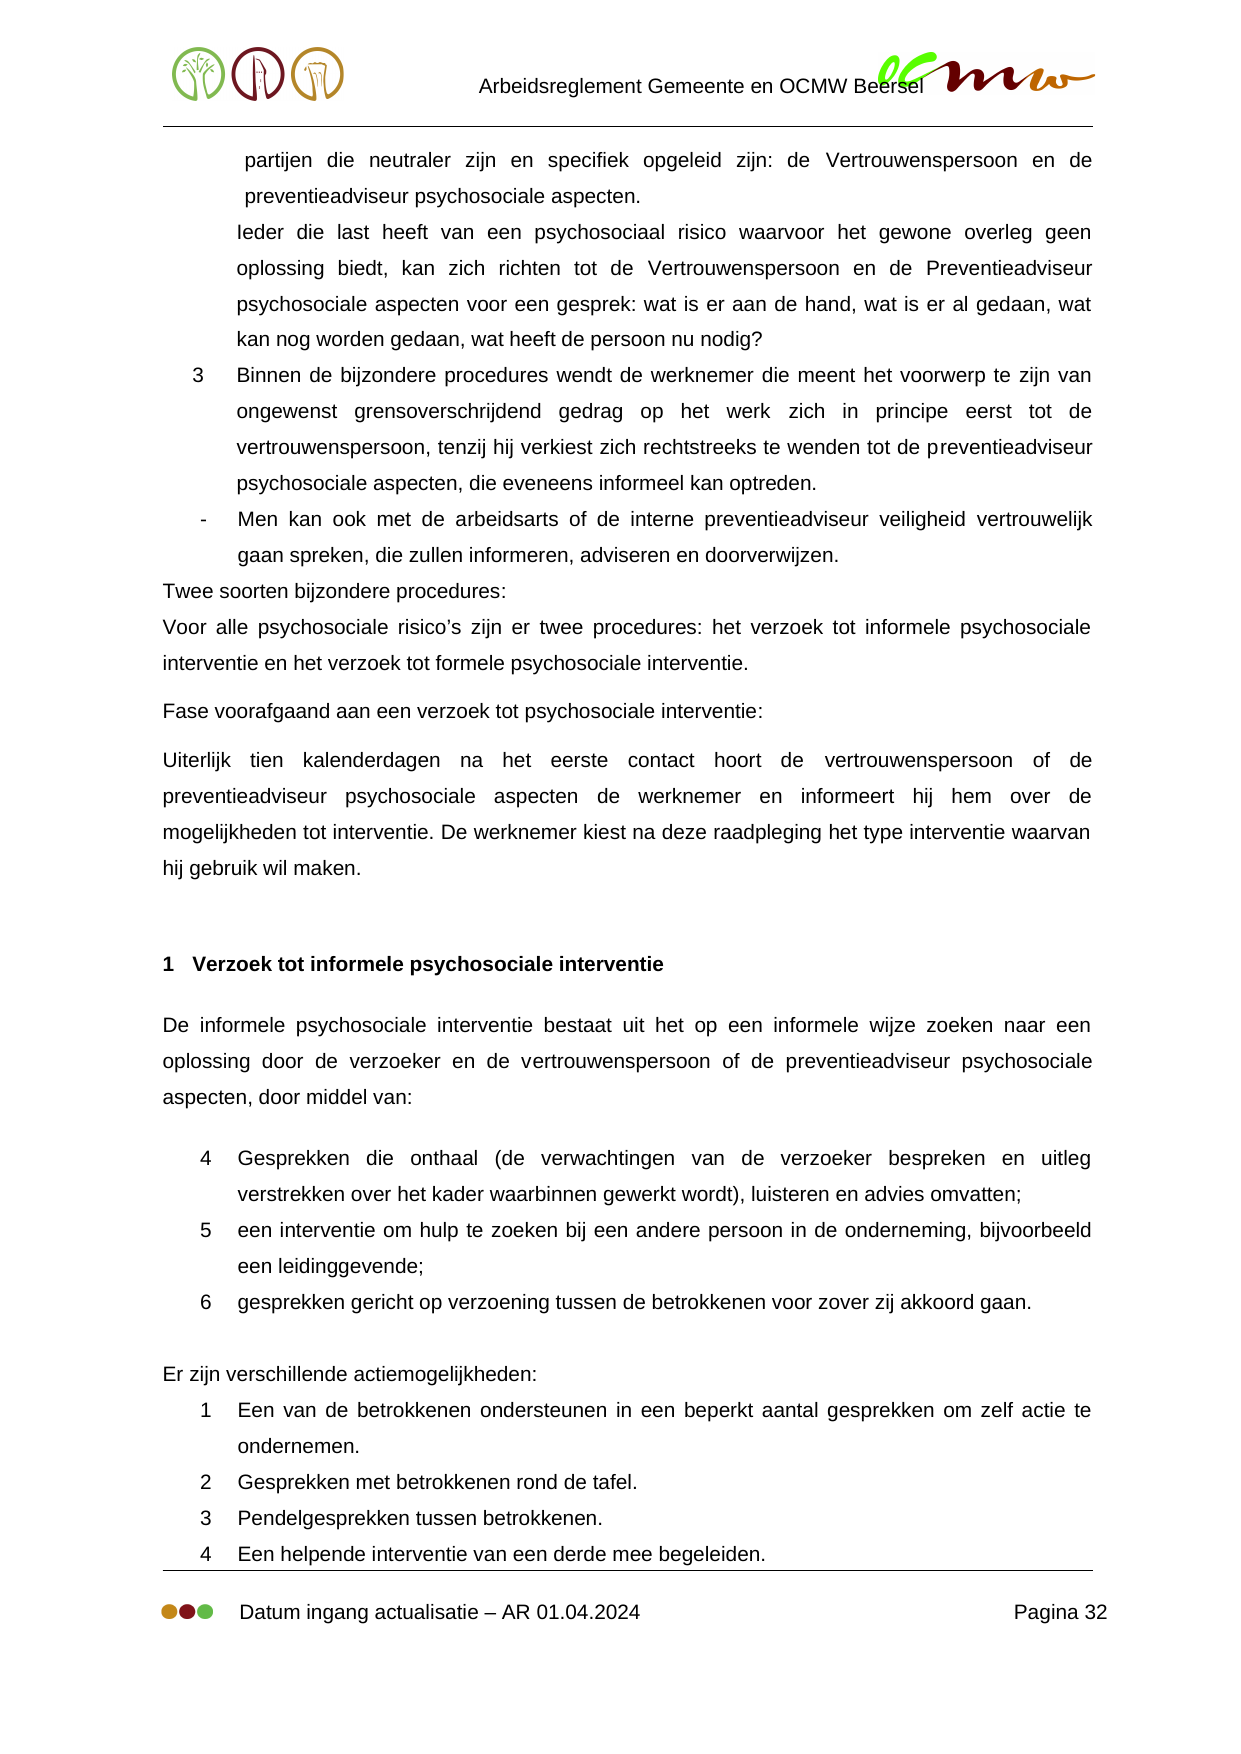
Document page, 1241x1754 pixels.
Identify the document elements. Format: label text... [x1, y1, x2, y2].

list Gesprekken die onthaal (de verwachtingen van de verzoeker bespreken en uitleg verstrekken over het kader waarbinnen gewerkt wordt), luisteren en advies omvatten; [200, 1146, 1093, 1206]
text Voor alle psychosociale risico’s zijn er twee procedures: het verzoek tot informele psychosociale interventie en het verzoek tot formele psychosociale interventie. [162, 615, 1093, 675]
text Twee soorten bijzondere procedures: [162, 579, 1093, 603]
picture [878, 52, 1096, 95]
picture [172, 47, 344, 101]
list Men kan ook met de arbeidsarts of de interne preventieadviseur veiligheid vertrouwelijk gaan spreken, die zullen informeren, adviseren en doorverwijzen. [200, 507, 1093, 567]
list gesprekken gericht op verzoening tussen de betrokkenen voor zover zij akkoord gaan. [200, 1290, 1093, 1314]
text Er zijn verschillende actiemogelijkheden: [162, 1362, 1093, 1386]
list een interventie om hulp te zoeken bij een andere persoon in de onderneming, bijvoorbeeld een leidinggevende; [200, 1218, 1093, 1278]
list Een helpende interventie van een derde mee begeleiden. [200, 1541, 1093, 1565]
list Een van de betrokkenen ondersteunen in een beperkt aantal gesprekken om zelf actie te ondernemen. [200, 1398, 1093, 1457]
list Verzoek tot informele psychosociale interventie [162, 952, 1093, 976]
list Pendelgesprekken tussen betrokkenen. [200, 1505, 1093, 1529]
text 3 Binnen de bijzondere procedures wendt de werknemer die meent het voorwerp te zijn van ongewenst grensoverschrijdend gedrag op het werk zich in principe eerst tot de vertrouwenspersoon, tenzij hij verkiest zich rechtstreeks te wenden tot de preventieadviseur psychosociale aspecten, die eveneens informeel kan optreden. [192, 363, 1093, 495]
text Ieder die last heeft van een psychosociaal risico waarvoor het gewone overleg geen oplossing biedt, kan zich richten tot de Vertrouwenspersoon en de Preventieadviseur psychosociale aspecten voor een gesprek: wat is er aan de hand, wat is er al gedaan, wat kan nog worden gedaan, wat heeft de persoon nu nodig? [162, 219, 1093, 351]
picture [162, 1605, 213, 1619]
text Uiterlijk tien kalenderdagen na het eerste contact hoort de vertrouwenspersoon of de preventieadviseur psychosociale aspecten de werknemer en informeert hij hem over de mogelijkheden tot interventie. De werknemer kiest na deze raadpleging het type interventie waarvan hij gebruik wil maken. [162, 748, 1093, 879]
text Fase voorafgaand aan een verzoek tot psychosociale interventie: [162, 699, 1093, 723]
list Gesprekken met betrokkenen rond de tafel. [200, 1469, 1093, 1493]
text De informele psychosociale interventie bestaat uit het op een informele wijze zoeken naar een oplossing door de verzoeker en de vertrouwenspersoon of de preventieadviseur psychosociale aspecten, door middel van: [162, 1013, 1093, 1109]
